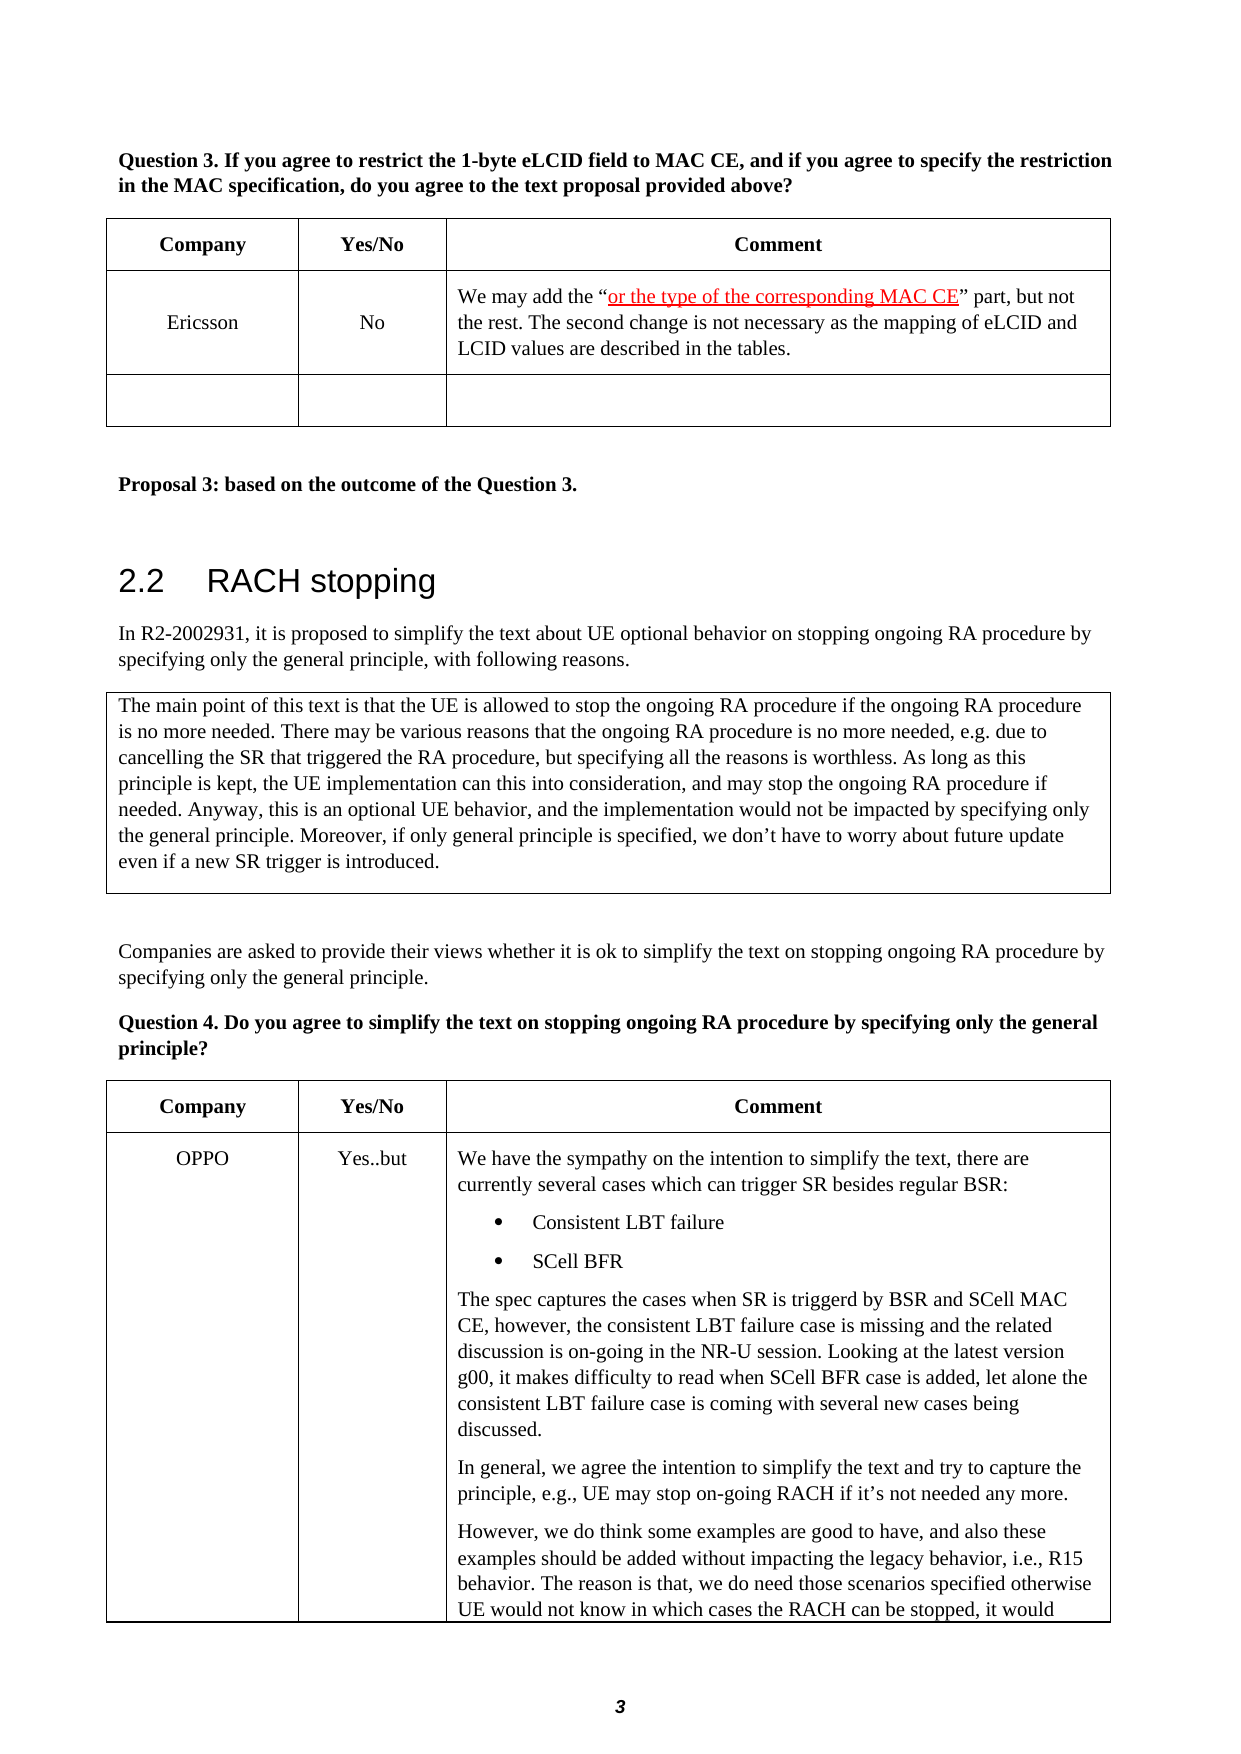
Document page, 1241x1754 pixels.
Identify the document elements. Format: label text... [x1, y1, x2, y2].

subtitle 2.2 RACH stopping [118, 561, 1122, 599]
table_header Yes/No [299, 219, 446, 270]
text Question 4. Do you agree to simplify the text on stopping ongoing RA procedure by specifying only the general principle? [118, 1009, 1122, 1059]
table_header Yes/No [299, 1081, 446, 1132]
table_cell We may add the “or the type of the corresponding MAC CE” part, but not the rest. The second change is not necessary as the mapping of eLCID and LCID values are described in the tables. [447, 271, 1110, 374]
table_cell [447, 1133, 1110, 1621]
table_cell Yes..but [299, 1133, 446, 1621]
table_header The main point of this text is that the UE is allowed to stop the ongoing RA procedure if the ongoing RA procedure is no more needed. There may be various reasons that the ongoing RA procedure is no more needed, e.g. due to cancelling the SR that triggered the RA procedure, but specifying all the reasons is worthless. As long as this principle is kept, the UE implementation can this into consideration, and may stop the ongoing RA procedure if needed. Anyway, this is an optional UE behavior, and the implementation would not be impacted by specifying only the general principle. Moreover, if only general principle is specified, we don’t have to worry about future update even if a new SR trigger is introduced. [107, 693, 1110, 893]
table_cell [299, 375, 446, 426]
table_header Comment [447, 219, 1110, 270]
table_cell [447, 375, 1110, 426]
table_cell [107, 375, 298, 426]
table_header Comment [447, 1081, 1110, 1132]
text Question 3. If you agree to restrict the 1-byte eLCID field to MAC CE, and if you agree to specify the restriction in the MAC specification, do you agree to the text proposal provided above? [118, 147, 1122, 197]
text Proposal 3: based on the outcome of the Question 3. [118, 472, 1122, 496]
table_cell Ericsson [107, 271, 298, 374]
table_header Company [107, 1081, 298, 1132]
table_cell OPPO [107, 1133, 298, 1621]
table_cell No [299, 271, 446, 374]
text In R2-2002931, it is proposed to simplify the text about UE optional behavior on stopping ongoing RA procedure by specifying only the general principle, with following reasons. [118, 621, 1122, 671]
text Companies are asked to provide their views whether it is ok to simplify the text on stopping ongoing RA procedure by specifying only the general principle. [118, 939, 1122, 989]
table_header Company [107, 219, 298, 270]
